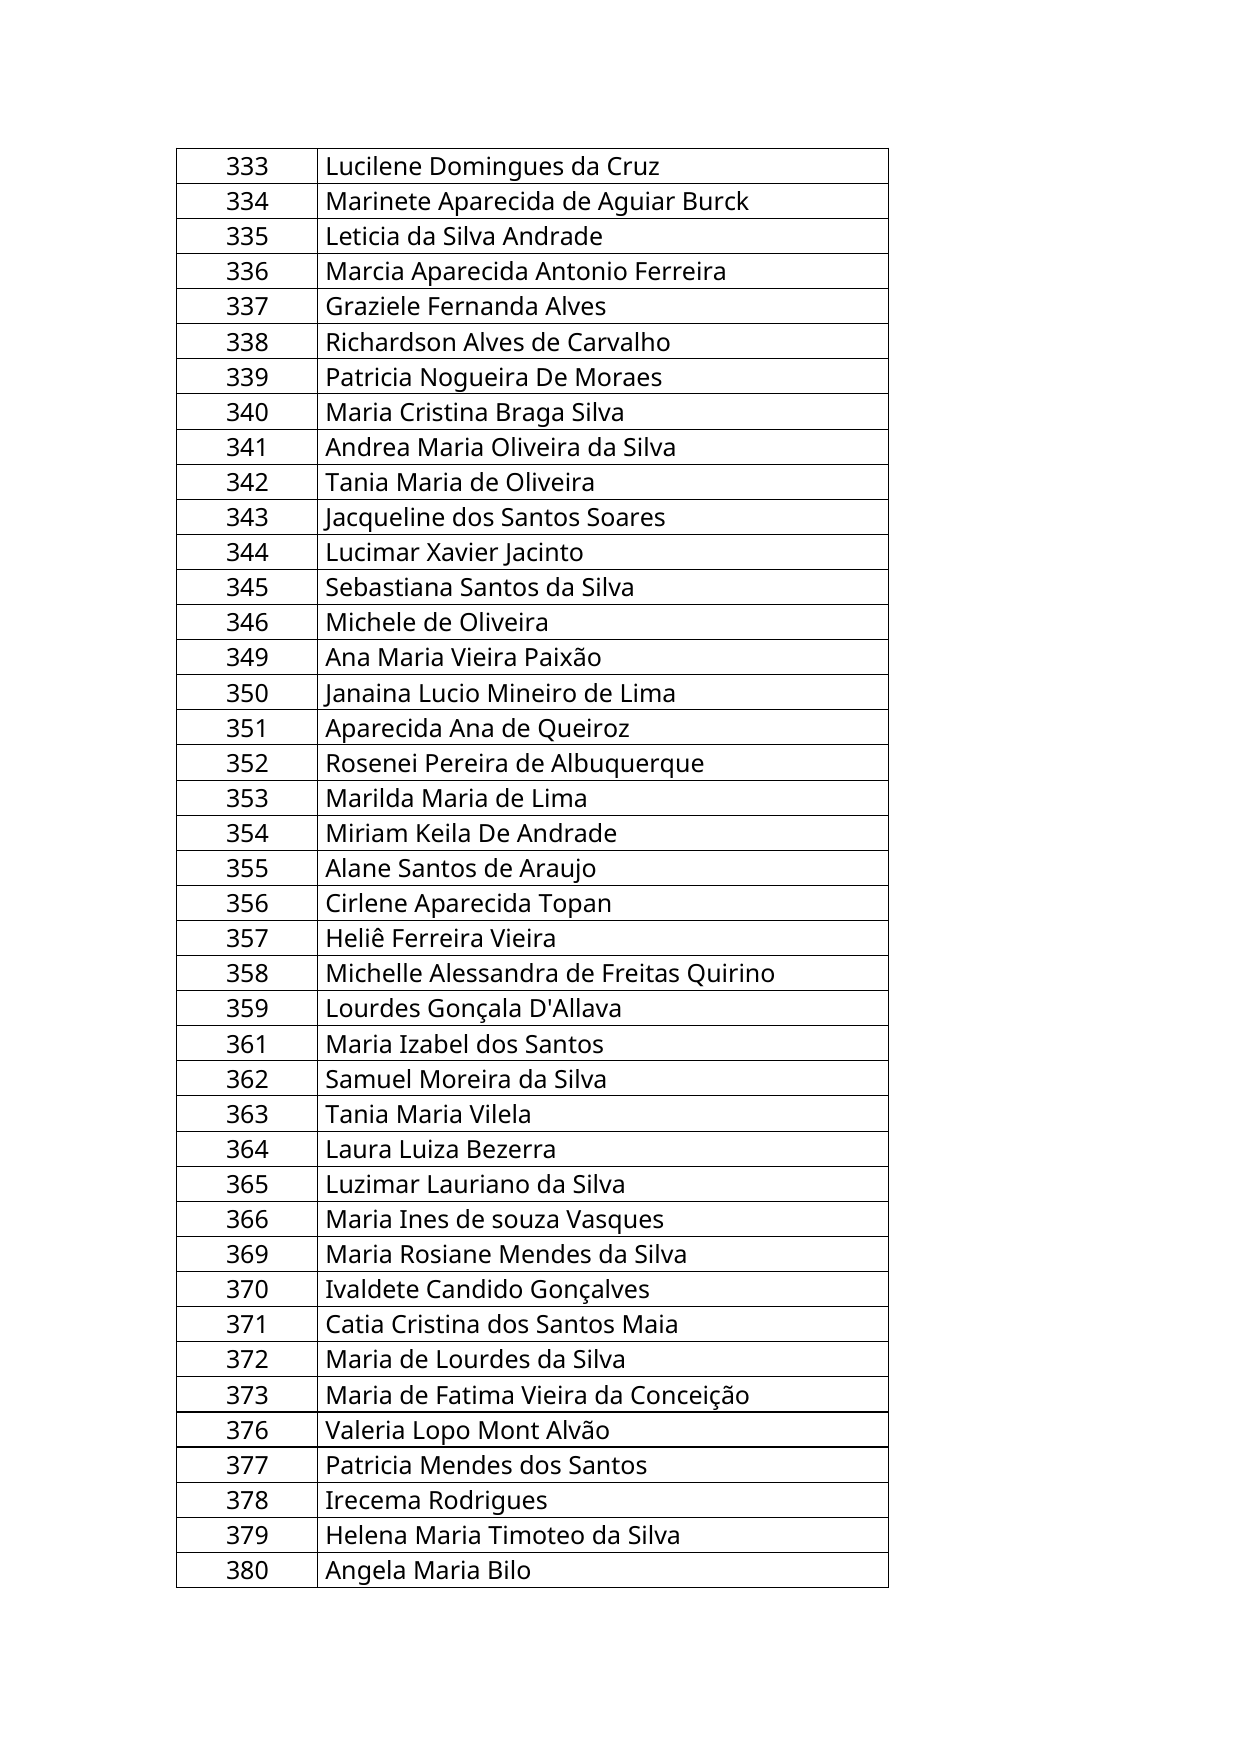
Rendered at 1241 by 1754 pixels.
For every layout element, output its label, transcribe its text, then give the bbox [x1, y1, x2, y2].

table_cell Cirlene Aparecida Topan [318, 886, 888, 920]
table_cell Ivaldete Candido Gonçalves [318, 1272, 888, 1306]
table_cell Tania Maria de Oliveira [318, 465, 888, 499]
table_cell 333 [177, 149, 317, 183]
table_cell Luzimar Lauriano da Silva [318, 1167, 888, 1201]
table_cell 351 [177, 710, 317, 744]
table_cell Tania Maria Vilela [318, 1096, 888, 1131]
table_cell 344 [177, 535, 317, 569]
table_cell 343 [177, 500, 317, 534]
table_cell 345 [177, 570, 317, 604]
table_cell 371 [177, 1307, 317, 1341]
table_cell Jacqueline dos Santos Soares [318, 500, 888, 534]
table_cell Laura Luiza Bezerra [318, 1132, 888, 1166]
table_cell Aparecida Ana de Queiroz [318, 710, 888, 744]
table_cell 336 [177, 254, 317, 288]
table_cell Rosenei Pereira de Albuquerque [318, 745, 888, 779]
table_cell Marinete Aparecida de Aguiar Burck [318, 184, 888, 218]
table_cell Andrea Maria Oliveira da Silva [318, 430, 888, 463]
table_cell 340 [177, 394, 317, 428]
table_cell Marcia Aparecida Antonio Ferreira [318, 254, 888, 288]
table_cell 349 [177, 640, 317, 674]
table_cell Graziele Fernanda Alves [318, 289, 888, 323]
table_cell Maria de Lourdes da Silva [318, 1342, 888, 1376]
table_cell 359 [177, 991, 317, 1025]
table_cell 337 [177, 289, 317, 323]
table_cell 338 [177, 324, 317, 358]
table_cell 353 [177, 781, 317, 814]
table_cell Leticia da Silva Andrade [318, 219, 888, 253]
table_cell 356 [177, 886, 317, 920]
table_cell Ana Maria Vieira Paixão [318, 640, 888, 674]
table_cell 372 [177, 1342, 317, 1376]
table_cell 365 [177, 1167, 317, 1201]
table_cell Helena Maria Timoteo da Silva [318, 1518, 888, 1552]
table_cell Janaina Lucio Mineiro de Lima [318, 675, 888, 709]
table_cell 377 [177, 1448, 317, 1482]
table_cell 369 [177, 1237, 317, 1271]
table_cell 339 [177, 359, 317, 393]
table_cell 342 [177, 465, 317, 499]
table_cell 346 [177, 605, 317, 639]
table_cell Maria Izabel dos Santos [318, 1026, 888, 1060]
table_cell Irecema Rodrigues [318, 1483, 888, 1517]
table_cell Samuel Moreira da Silva [318, 1061, 888, 1095]
table_cell Michele de Oliveira [318, 605, 888, 639]
table_cell 362 [177, 1061, 317, 1095]
table_cell 352 [177, 745, 317, 779]
table_cell 341 [177, 430, 317, 463]
table_cell Marilda Maria de Lima [318, 781, 888, 814]
table_cell Catia Cristina dos Santos Maia [318, 1307, 888, 1341]
table_cell Maria Rosiane Mendes da Silva [318, 1237, 888, 1271]
table_cell Valeria Lopo Mont Alvão [318, 1413, 888, 1446]
table_cell Patricia Nogueira De Moraes [318, 359, 888, 393]
table_cell Lucimar Xavier Jacinto [318, 535, 888, 569]
table_cell Maria Cristina Braga Silva [318, 394, 888, 428]
table_cell Maria Ines de souza Vasques [318, 1202, 888, 1236]
table_cell 334 [177, 184, 317, 218]
table_cell 361 [177, 1026, 317, 1060]
table_cell 357 [177, 921, 317, 955]
table_cell 366 [177, 1202, 317, 1236]
table_cell 364 [177, 1132, 317, 1166]
table_cell Lucilene Domingues da Cruz [318, 149, 888, 183]
table_cell Miriam Keila De Andrade [318, 816, 888, 850]
table_cell 354 [177, 816, 317, 850]
table_cell Patricia Mendes dos Santos [318, 1448, 888, 1482]
table_cell 358 [177, 956, 317, 990]
table_cell 379 [177, 1518, 317, 1552]
table_cell 355 [177, 851, 317, 885]
table_cell 363 [177, 1096, 317, 1131]
table_cell Michelle Alessandra de Freitas Quirino [318, 956, 888, 990]
table_cell Angela Maria Bilo [318, 1553, 888, 1587]
table_cell 380 [177, 1553, 317, 1587]
table_cell Richardson Alves de Carvalho [318, 324, 888, 358]
table_cell Maria de Fatima Vieira da Conceição [318, 1377, 888, 1411]
table_cell Heliê Ferreira Vieira [318, 921, 888, 955]
table_cell Alane Santos de Araujo [318, 851, 888, 885]
table_cell Lourdes Gonçala D'Allava [318, 991, 888, 1025]
table_cell 335 [177, 219, 317, 253]
table_cell 373 [177, 1377, 317, 1411]
table_cell Sebastiana Santos da Silva [318, 570, 888, 604]
table_cell 378 [177, 1483, 317, 1517]
table_cell 350 [177, 675, 317, 709]
table_cell 376 [177, 1413, 317, 1446]
table_cell 370 [177, 1272, 317, 1306]
